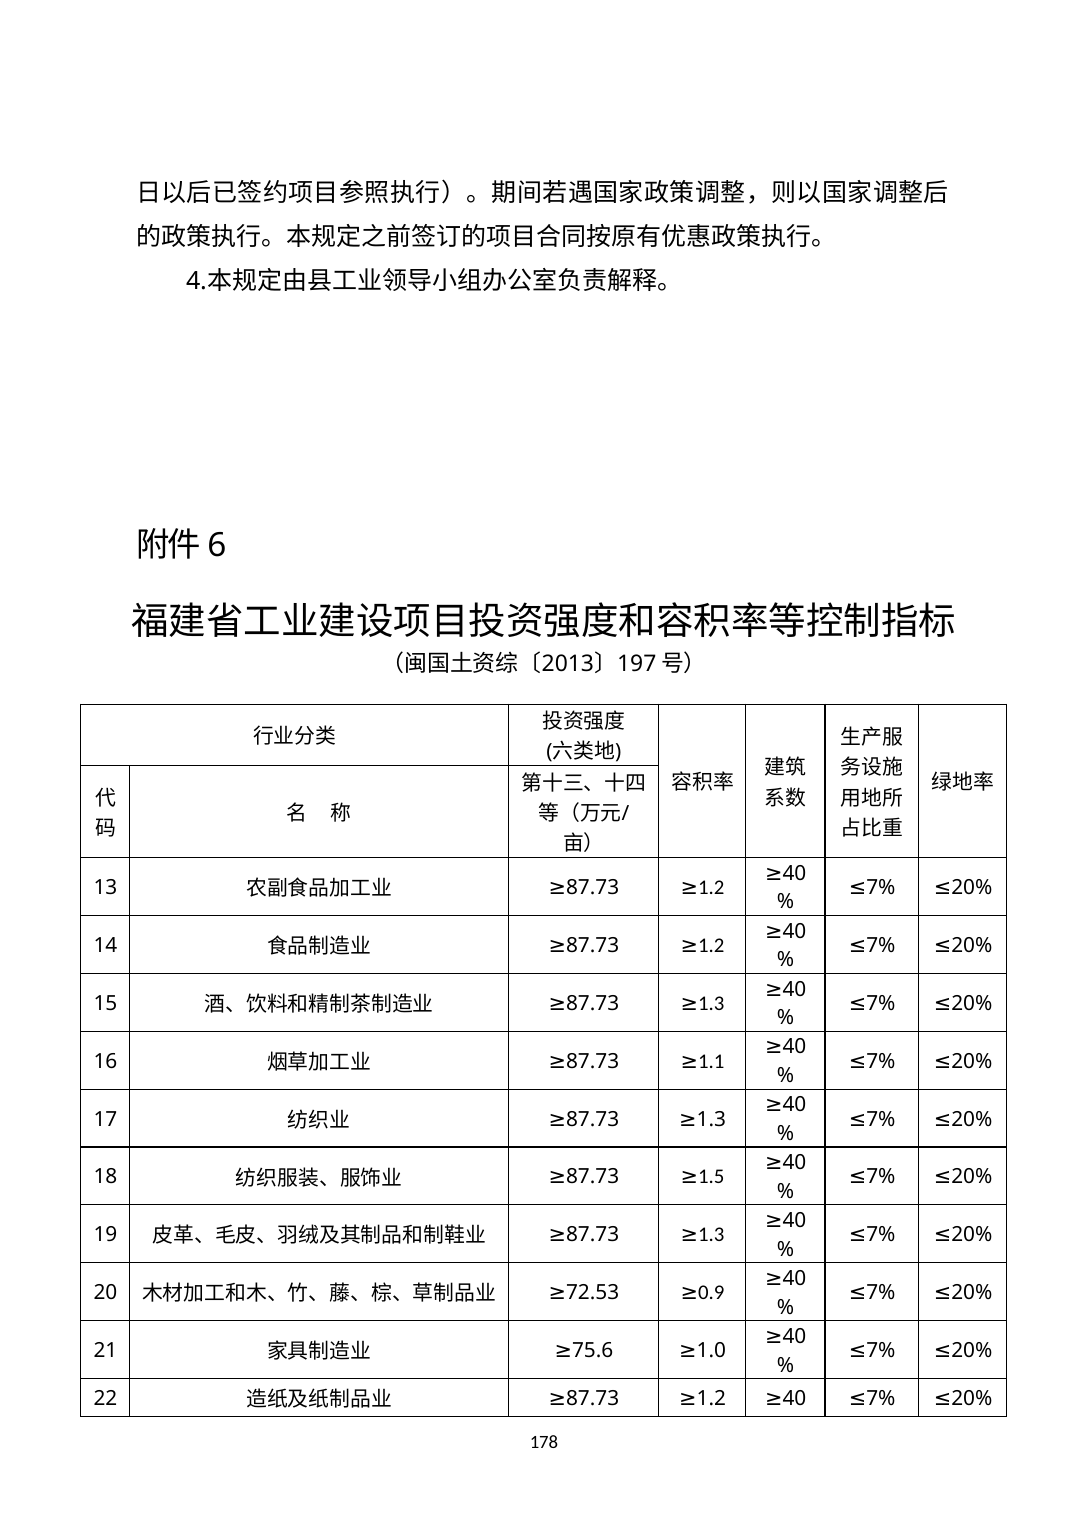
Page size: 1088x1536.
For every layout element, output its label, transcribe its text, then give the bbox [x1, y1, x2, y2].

table_cell 22 [81, 1379, 129, 1416]
table_cell ≥40% [746, 1148, 824, 1204]
table_cell ≥1.5 [659, 1148, 745, 1204]
table_cell ≥1.3 [659, 1090, 745, 1146]
table_cell ≤7% [826, 974, 918, 1031]
table_cell ≥40% [746, 1205, 824, 1262]
table_cell ≤7% [826, 1263, 918, 1320]
table_cell 容积率 [659, 705, 745, 857]
table_cell ≥40% [746, 1379, 824, 1416]
table_cell ≤20% [919, 1379, 1006, 1416]
table_cell ≥87.73 [509, 1205, 658, 1262]
table_cell ≥72.53 [509, 1263, 658, 1320]
table_cell ≥0.9 [659, 1263, 745, 1320]
table_cell ≤7% [826, 1205, 918, 1262]
text 附件6 [136, 518, 952, 567]
table_cell ≥87.73 [509, 1090, 658, 1146]
table_cell 生产服务设施用地所占比重 [826, 705, 918, 857]
table_cell ≥1.0 [659, 1321, 745, 1378]
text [136, 167, 952, 254]
table_cell ≤20% [919, 1148, 1006, 1204]
table_cell ≥1.2 [659, 858, 745, 915]
table_cell ≥40% [746, 1263, 824, 1320]
table_cell 建筑系数 [746, 705, 824, 857]
table_cell ≤7% [826, 1321, 918, 1378]
table_cell 家具制造业 [130, 1321, 508, 1378]
table_cell 16 [81, 1032, 129, 1088]
table_cell 木材加工和木、竹、藤、棕、草制品业 [130, 1263, 508, 1320]
table_cell ≥40% [746, 916, 824, 973]
table_cell ≥40% [746, 974, 824, 1031]
table_header 福建省工业建设项目投资强度和容积率等控制指标 （闽国土资综〔2013〕197号） [81, 591, 1007, 703]
table_cell ≥1.1 [659, 1032, 745, 1088]
table_cell 第十三、十四等（万元/亩） [509, 766, 658, 857]
table_cell 14 [81, 916, 129, 973]
table_cell ≤7% [826, 1148, 918, 1204]
table_cell ≤20% [919, 1321, 1006, 1378]
table_cell ≥87.73 [509, 916, 658, 973]
table_cell 17 [81, 1090, 129, 1146]
table_cell ≤7% [826, 1379, 918, 1416]
table_cell ≥87.73 [509, 1148, 658, 1204]
table_cell 15 [81, 974, 129, 1031]
table_cell ≥40% [746, 1032, 824, 1088]
table_cell ≥87.73 [509, 974, 658, 1031]
table_cell ≤7% [826, 858, 918, 915]
table_cell ≤20% [919, 1032, 1006, 1088]
table_cell ≤20% [919, 916, 1006, 973]
table_cell 皮革、毛皮、羽绒及其制品和制鞋业 [130, 1205, 508, 1262]
table_cell ≥1.2 [659, 916, 745, 973]
table_cell ≤20% [919, 1090, 1006, 1146]
table_cell 名 称 [130, 766, 508, 857]
table_cell 20 [81, 1263, 129, 1320]
table_cell ≥1.2 [659, 1379, 745, 1416]
table_cell 19 [81, 1205, 129, 1262]
table_cell ≥40% [746, 1321, 824, 1378]
table_cell 绿地率 [919, 705, 1006, 857]
table_cell 纺织业 [130, 1090, 508, 1146]
text 4.本规定由县工业领导小组办公室负责解释。 [136, 254, 952, 298]
table_cell ≤20% [919, 974, 1006, 1031]
table_cell 行业分类 [81, 705, 508, 765]
table_cell 烟草加工业 [130, 1032, 508, 1088]
table_cell 18 [81, 1148, 129, 1204]
table_cell ≥1.3 [659, 974, 745, 1031]
table_cell 纺织服装、服饰业 [130, 1148, 508, 1204]
table_cell 投资强度 (六类地) [509, 705, 658, 765]
table_cell ≤7% [826, 1032, 918, 1088]
table_cell ≥87.73 [509, 1379, 658, 1416]
table_cell ≥87.73 [509, 858, 658, 915]
table_cell ≤20% [919, 858, 1006, 915]
table_cell 21 [81, 1321, 129, 1378]
table_cell 农副食品加工业 [130, 858, 508, 915]
table_cell ≥87.73 [509, 1032, 658, 1088]
table_cell ≤7% [826, 1090, 918, 1146]
table_cell 造纸及纸制品业 [130, 1379, 508, 1416]
table_cell ≥1.3 [659, 1205, 745, 1262]
table_cell 食品制造业 [130, 916, 508, 973]
table_cell ≥40% [746, 1090, 824, 1146]
table_cell 酒、饮料和精制茶制造业 [130, 974, 508, 1031]
table_cell ≤7% [826, 916, 918, 973]
table_cell 13 [81, 858, 129, 915]
table_cell ≤20% [919, 1205, 1006, 1262]
table_cell 代码 [81, 766, 129, 857]
table_cell ≥40% [746, 858, 824, 915]
table_cell ≥75.6 [509, 1321, 658, 1378]
table_cell ≤20% [919, 1263, 1006, 1320]
